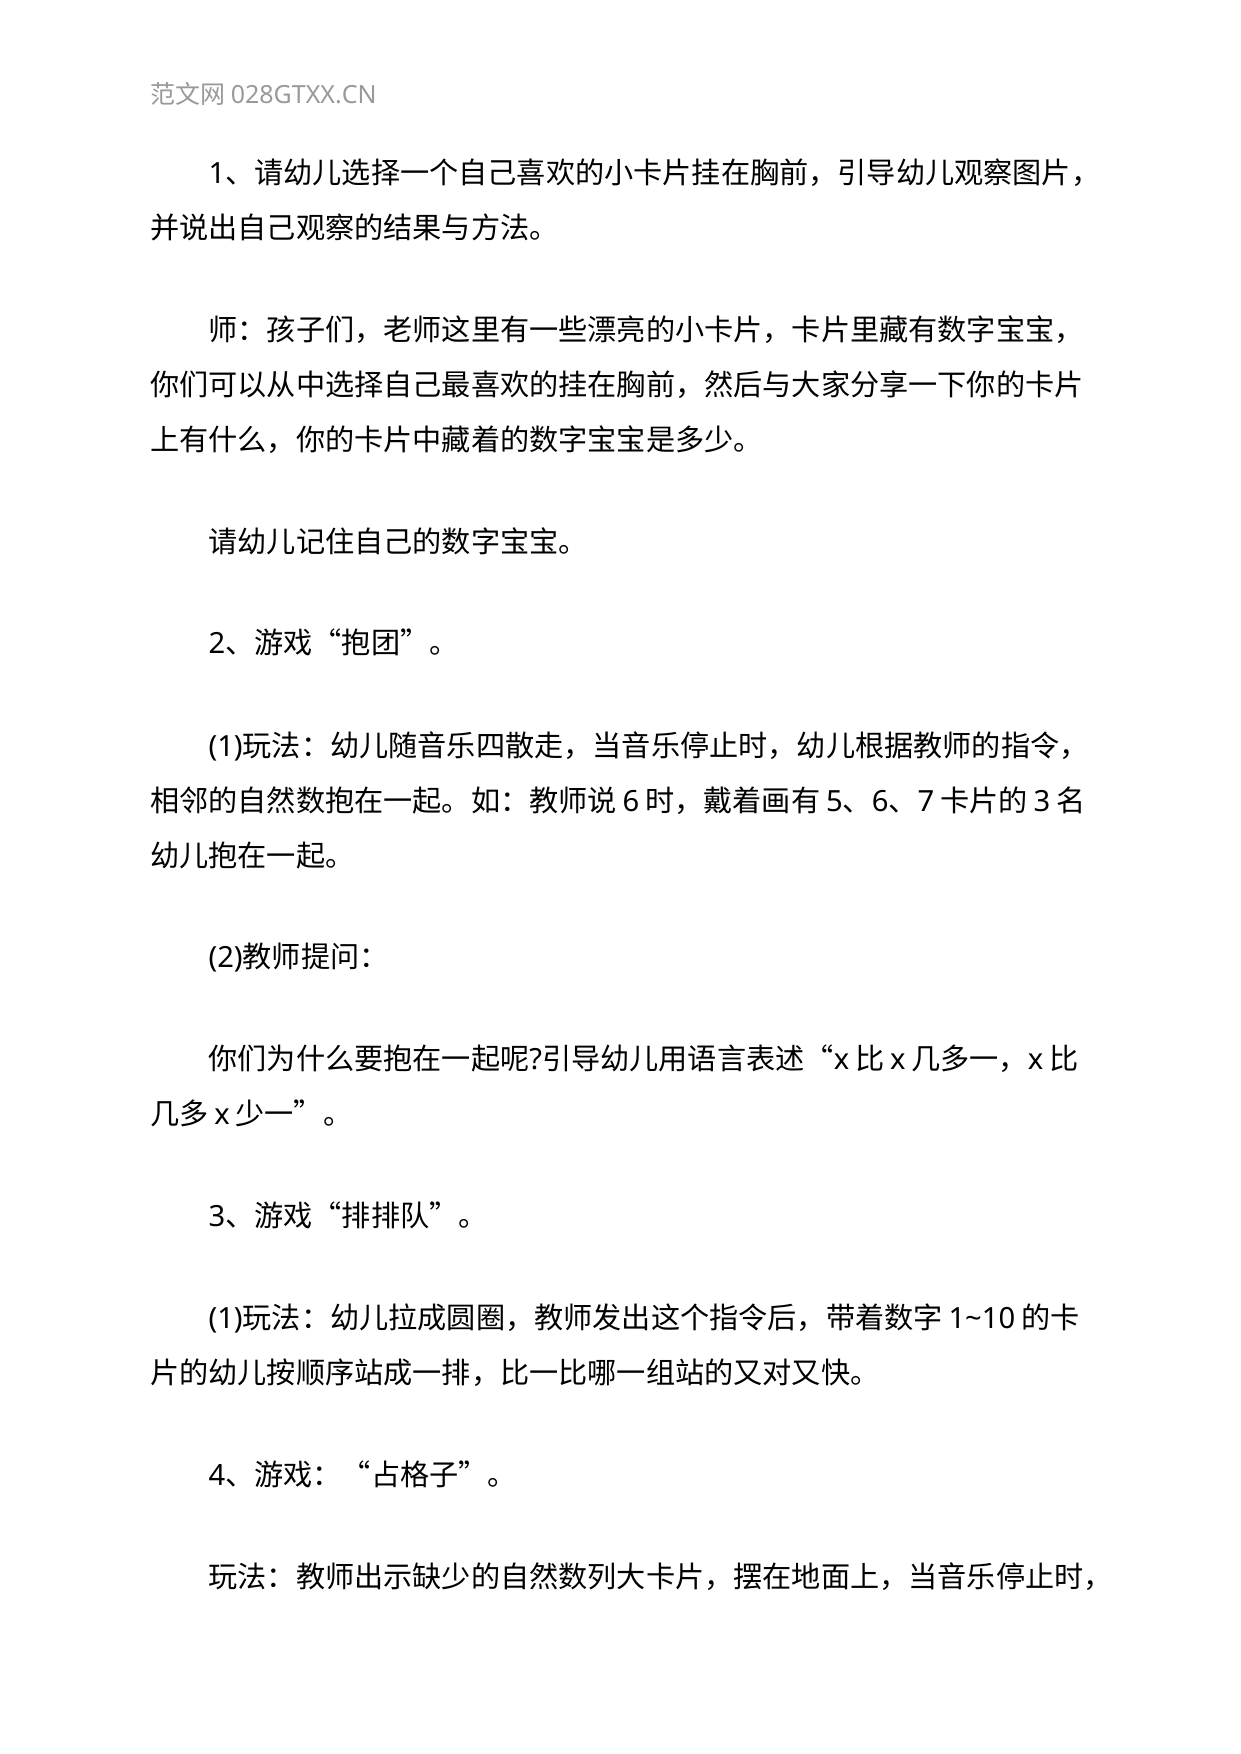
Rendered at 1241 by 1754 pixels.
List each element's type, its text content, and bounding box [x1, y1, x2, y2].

text 3、游戏“排排队”。 [150, 1193, 1090, 1235]
text 请幼儿记住自己的数字宝宝。 [150, 518, 1090, 561]
text 4、游戏：“占格子”。 [150, 1452, 1090, 1494]
text (1)玩法：幼儿随音乐四散走，当音乐停止时，幼儿根据教师的指令，相邻的自然数抱在一起。如：教师说6时，戴着画有5、6、7卡片的3名幼儿抱在一起。 [150, 722, 1090, 874]
text (2)教师提问： [150, 934, 1090, 976]
text 你们为什么要抱在一起呢?引导幼儿用语言表述“x比x几多一，x比几多x少一”。 [150, 1036, 1090, 1133]
text 1、请幼儿选择一个自己喜欢的小卡片挂在胸前，引导幼儿观察图片，并说出自己观察的结果与方法。 [150, 150, 1090, 247]
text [150, 1553, 1090, 1596]
text 师：孩子们，老师这里有一些漂亮的小卡片，卡片里藏有数字宝宝，你们可以从中选择自己最喜欢的挂在胸前，然后与大家分享一下你的卡片上有什么，你的卡片中藏着的数字宝宝是多少。 [150, 307, 1090, 459]
text (1)玩法：幼儿拉成圆圈，教师发出这个指令后，带着数字1~10的卡片的幼儿按顺序站成一排，比一比哪一组站的又对又快。 [150, 1295, 1090, 1392]
text 2、游戏“抱团”。 [150, 620, 1090, 662]
